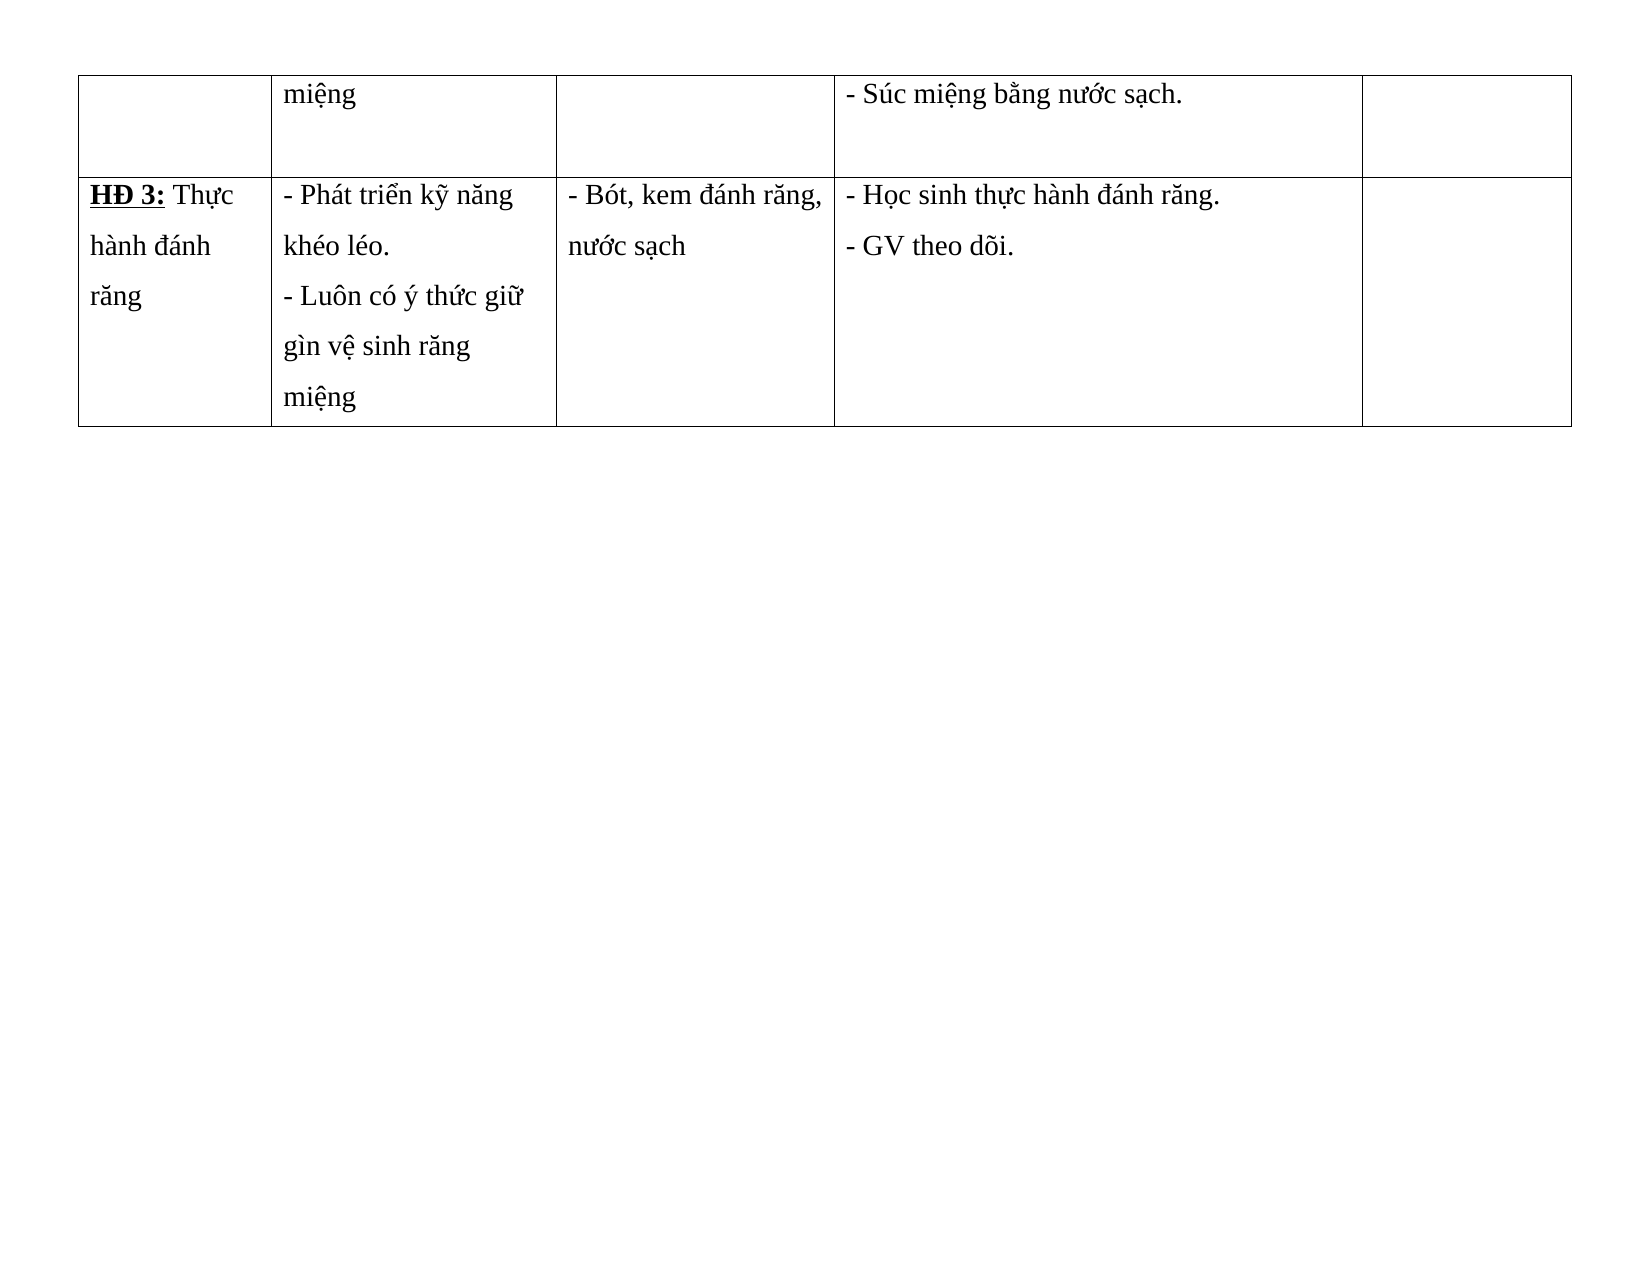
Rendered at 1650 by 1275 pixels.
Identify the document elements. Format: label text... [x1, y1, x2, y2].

table_cell - Phát triển kỹ năng khéo léo. - Luôn có ý thức giữ gìn vệ sinh răng miệng [272, 178, 556, 426]
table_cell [835, 76, 1362, 177]
table_cell [1363, 76, 1571, 177]
table_cell - Bót, kem đánh răng, nước sạch [557, 178, 834, 426]
table_cell [1363, 178, 1571, 426]
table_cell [272, 76, 556, 177]
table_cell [557, 76, 834, 177]
table_cell HĐ 3: Thực hành đánh răng [79, 178, 271, 426]
table_cell - Học sinh thực hành đánh răng. - GV theo dõi. [835, 178, 1362, 426]
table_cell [79, 76, 271, 177]
